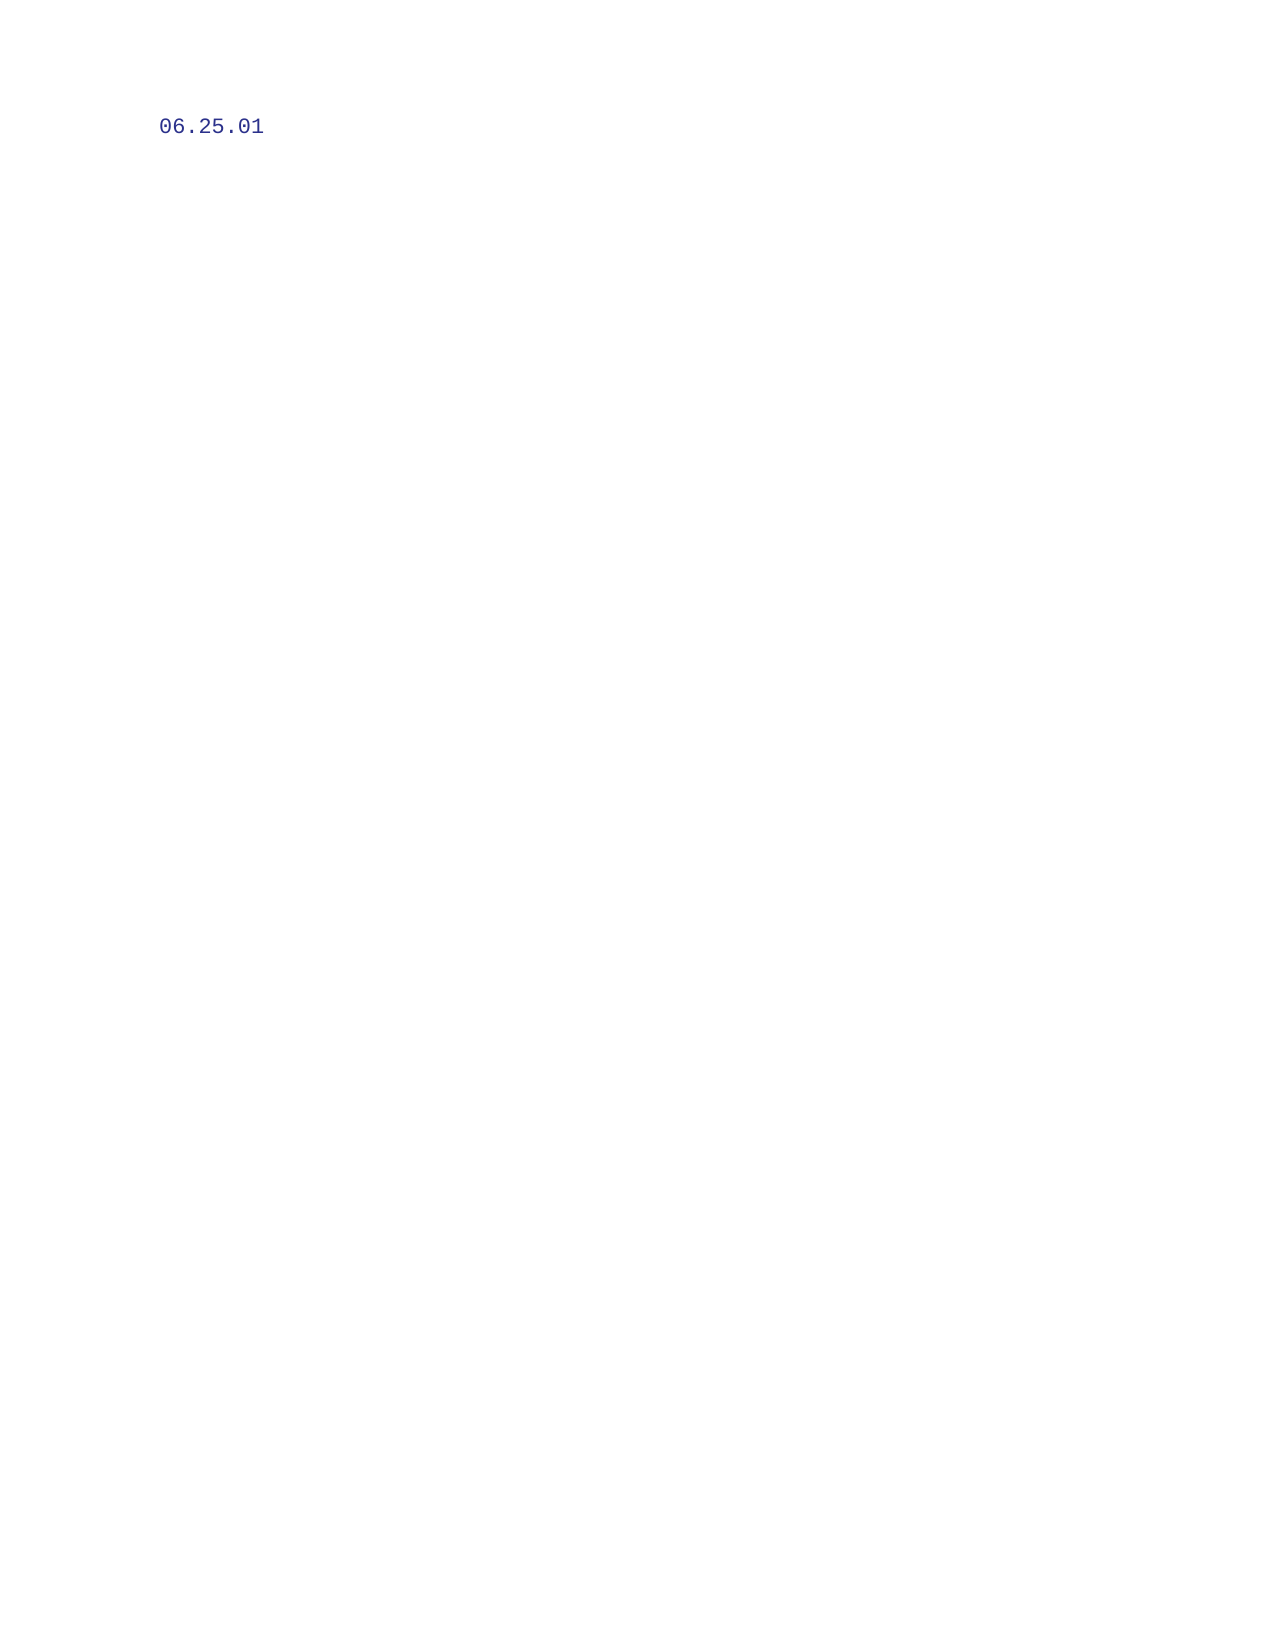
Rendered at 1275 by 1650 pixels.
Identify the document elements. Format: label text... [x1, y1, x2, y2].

text 06.25.01 [159, 115, 1246, 140]
